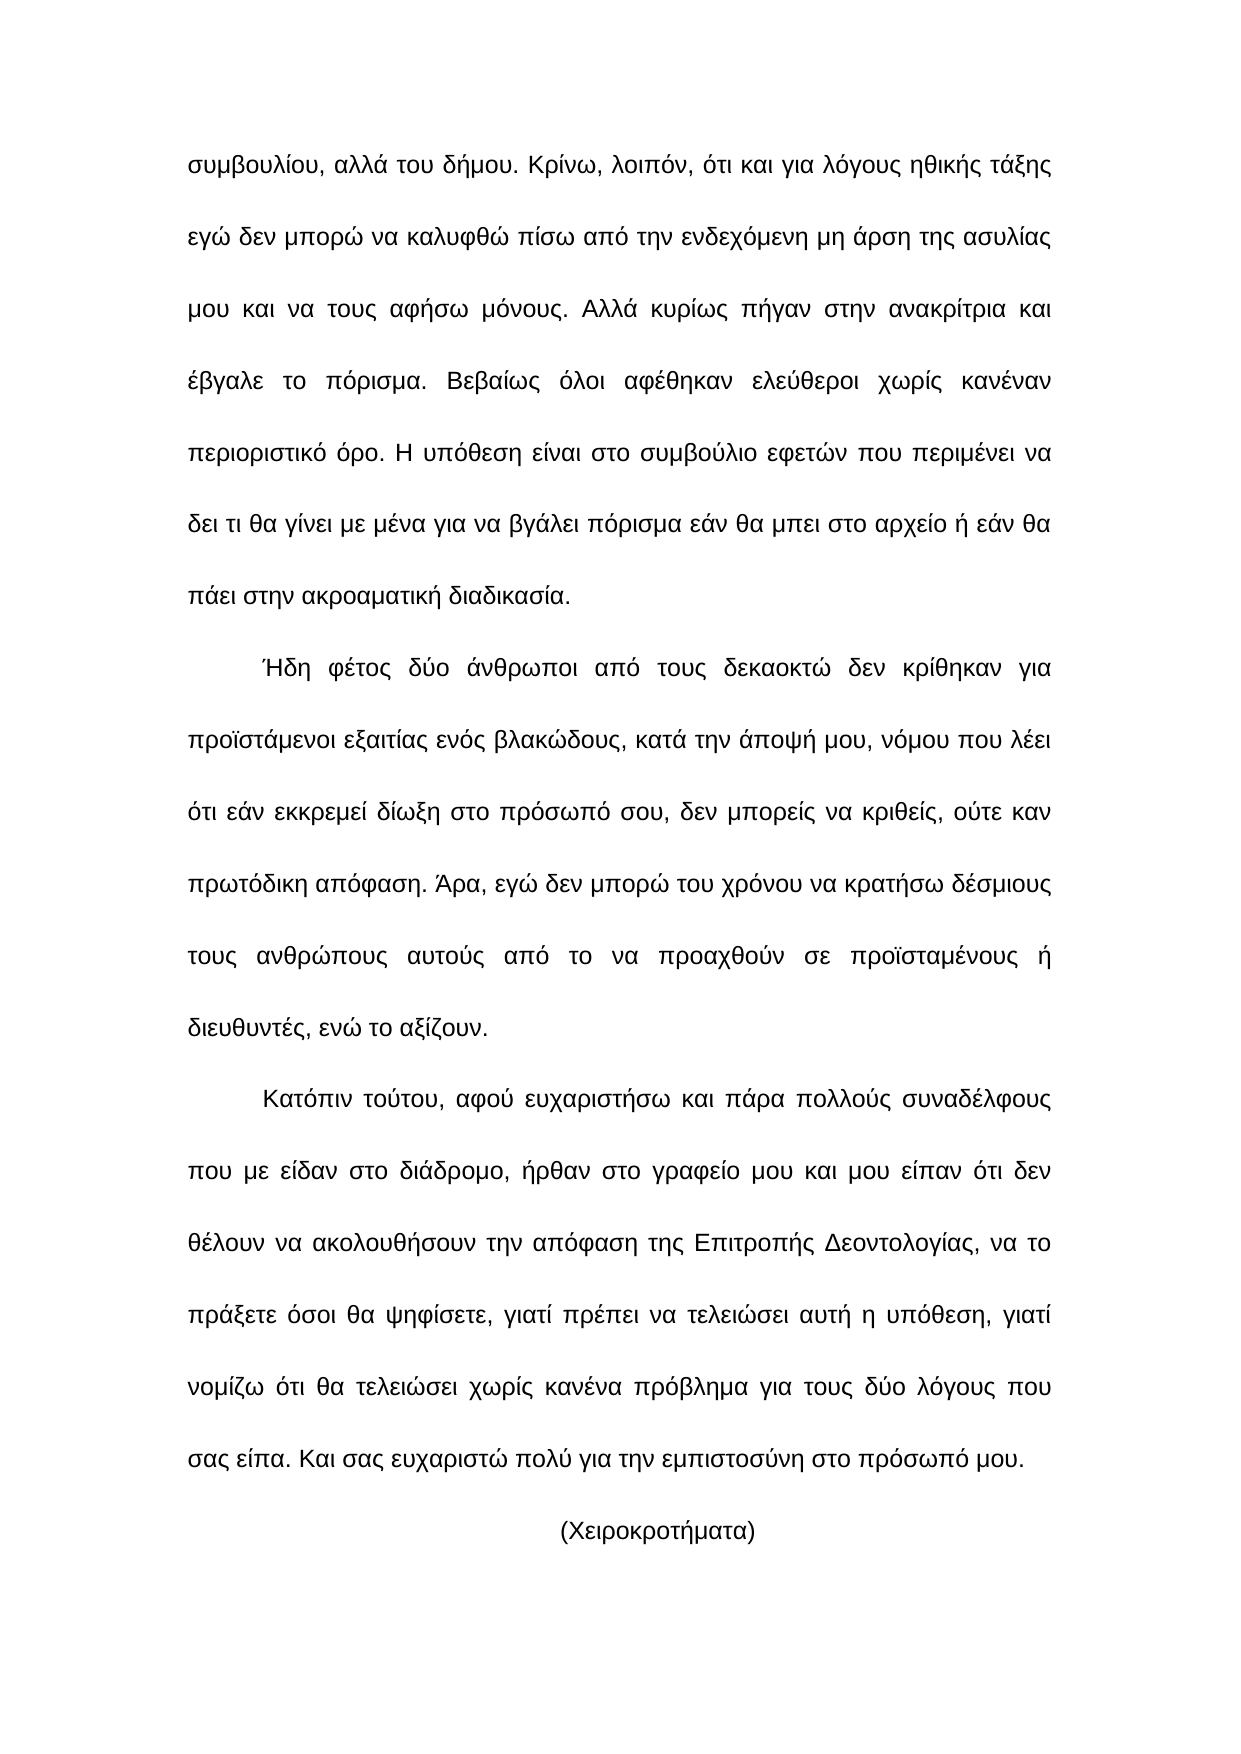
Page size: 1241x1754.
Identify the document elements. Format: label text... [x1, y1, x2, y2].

text Ήδη φέτος δύο άνθρωποι από τους δεκαοκτώ δεν κρίθηκαν για προϊστάμενοι εξαιτίας ενός βλακώδους, κατά την άποψή μου, νόμου που λέει ότι εάν εκκρεμεί δίωξη στο πρόσωπό σου, δεν μπορείς να κριθείς, ούτε καν πρωτόδικη απόφαση. Άρα, εγώ δεν μπορώ του χρόνου να κρατήσω δέσμιους τους ανθρώπους αυτούς από το να προαχθούν σε προϊσταμένους ή διευθυντές, ενώ το αξίζουν. [187, 653, 1053, 1041]
text (Χειροκροτήματα) [187, 1516, 1053, 1544]
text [187, 150, 1053, 610]
text Κατόπιν τούτου, αφού ευχαριστήσω και πάρα πολλούς συναδέλφους που με είδαν στο διάδρομο, ήρθαν στο γραφείο μου και μου είπαν ότι δεν θέλουν να ακολουθήσουν την απόφαση της Επιτροπής Δεοντολογίας, να το πράξετε όσοι θα ψηφίσετε, γιατί πρέπει να τελειώσει αυτή η υπόθεση, γιατί νομίζω ότι θα τελειώσει χωρίς κανένα πρόβλημα για τους δύο λόγους που σας είπα. Και σας ευχαριστώ πολύ για την εμπιστοσύνη στο πρόσωπό μου. [187, 1084, 1053, 1472]
